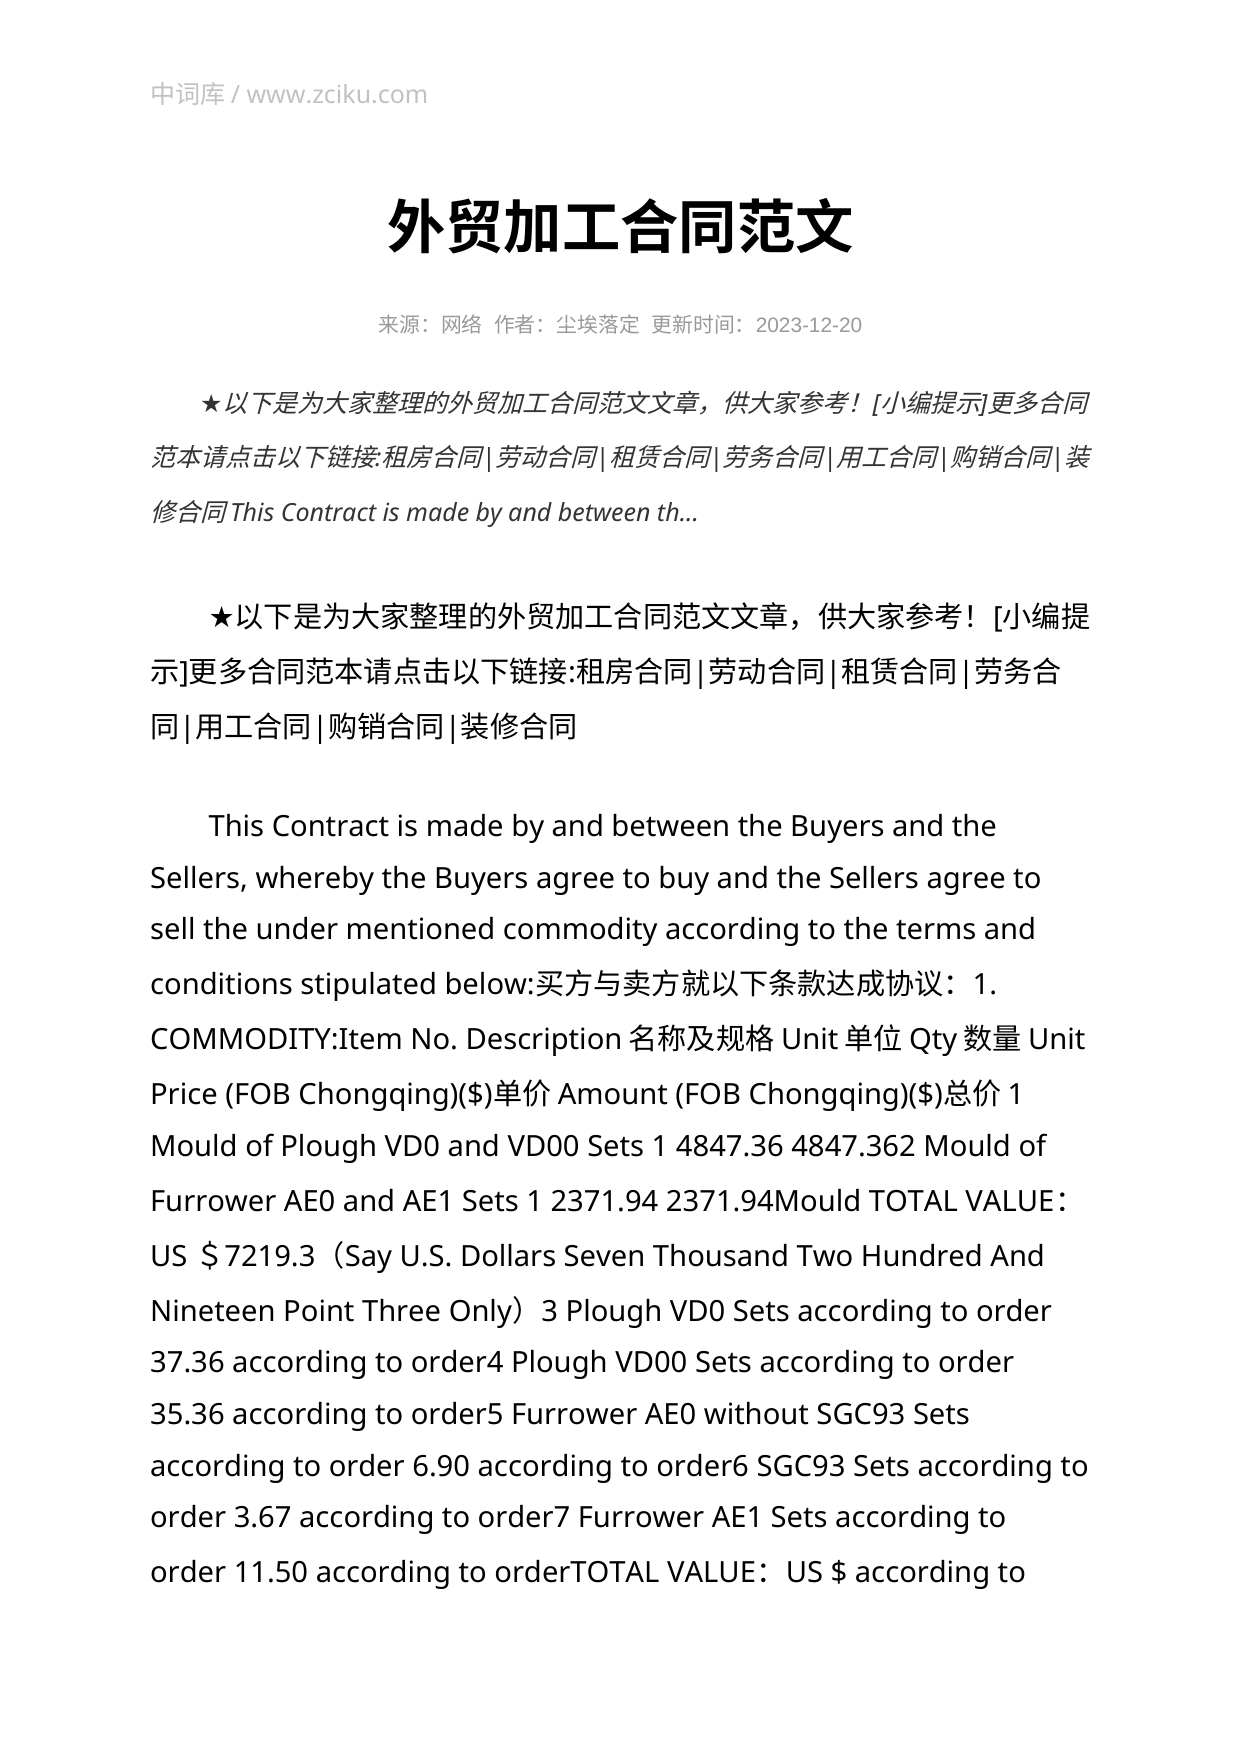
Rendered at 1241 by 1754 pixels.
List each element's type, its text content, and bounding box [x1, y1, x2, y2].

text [150, 805, 1090, 1591]
text ★以下是为大家整理的外贸加工合同范文文章，供大家参考！[小编提示]更多合同范本请点击以下链接:租房合同|劳动合同|租赁合同|劳务合同|用工合同|购销合同|装修合同This Contract is made by and between th... [150, 383, 1090, 528]
subtitle 外贸加工合同范文 [150, 181, 1090, 266]
text ★以下是为大家整理的外贸加工合同范文文章，供大家参考！[小编提示]更多合同范本请点击以下链接:租房合同|劳动合同|租赁合同|劳务合同|用工合同|购销合同|装修合同 [150, 593, 1090, 746]
text 来源：网络 作者：尘埃落定 更新时间：2023-12-20 [150, 313, 1090, 337]
